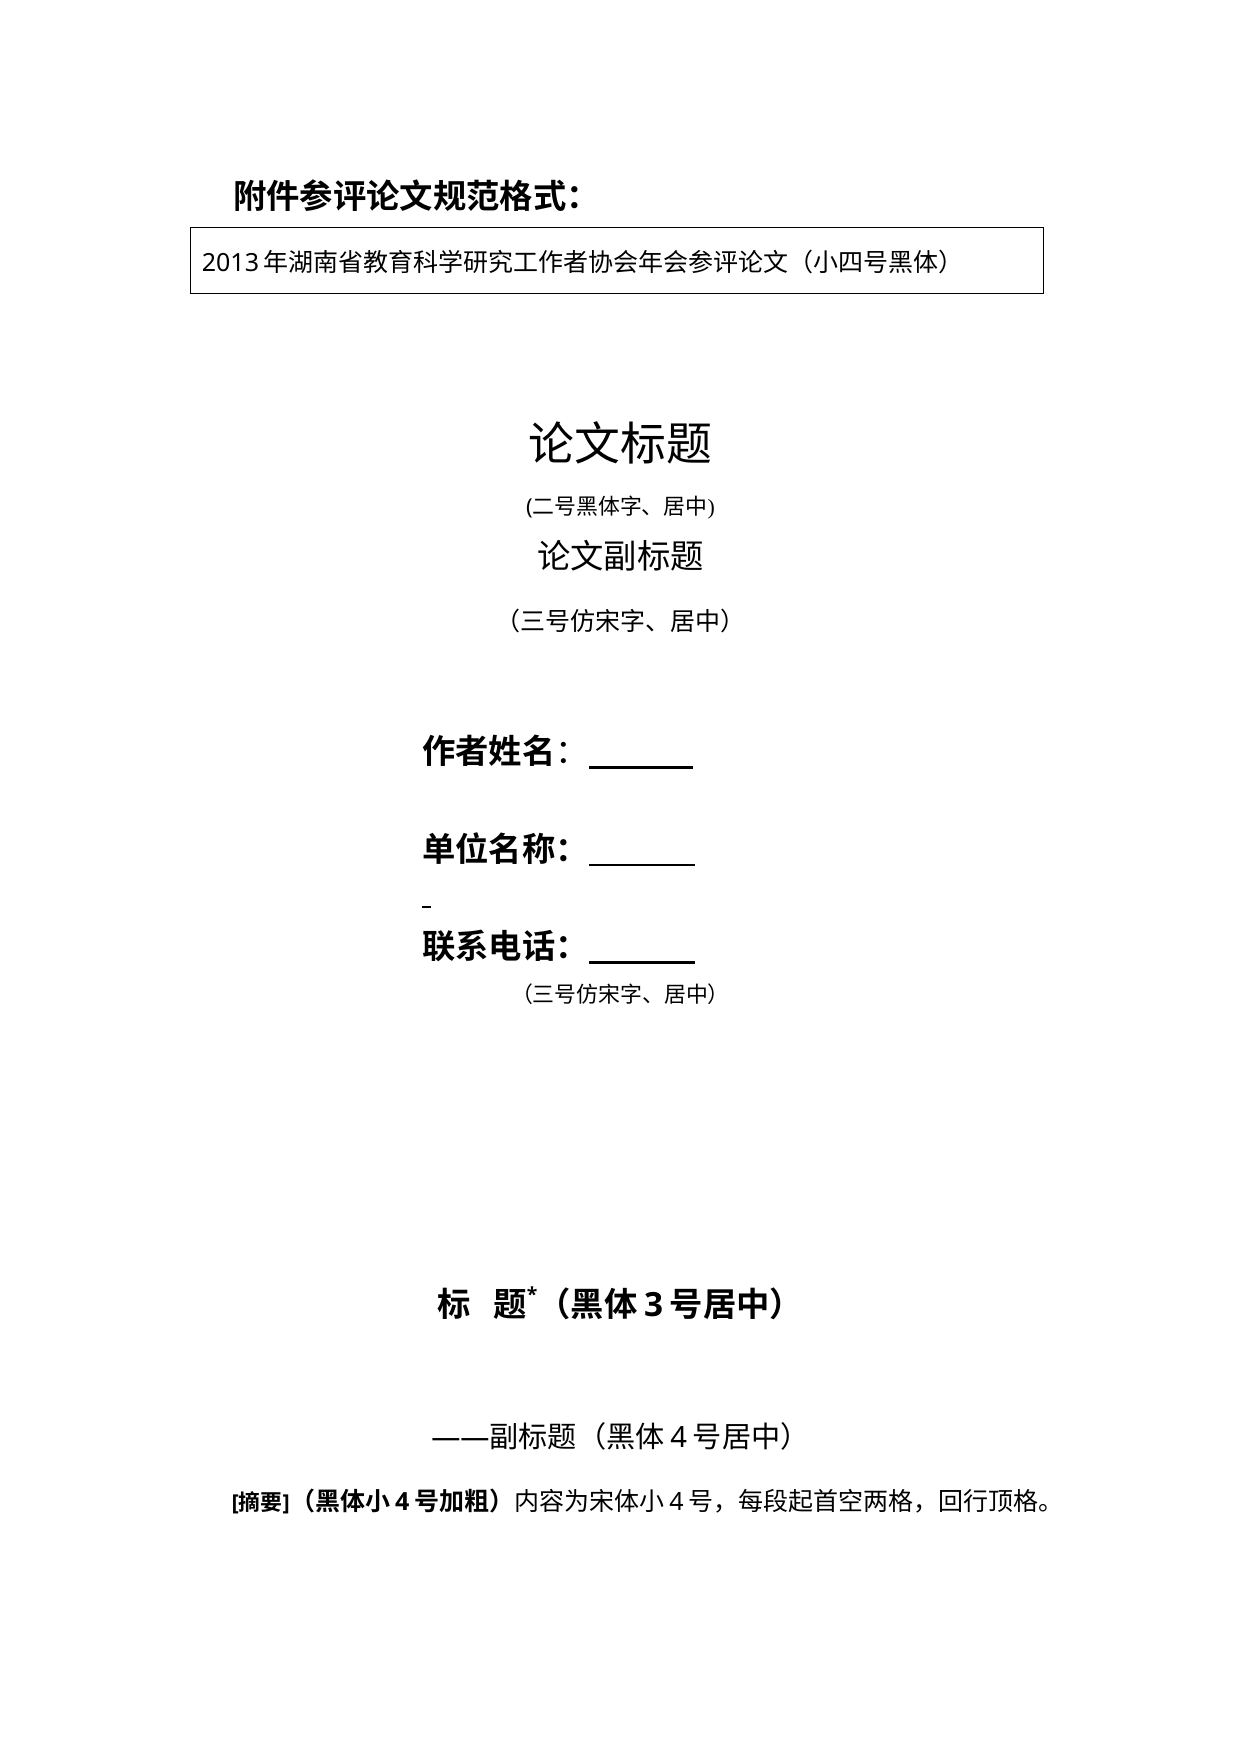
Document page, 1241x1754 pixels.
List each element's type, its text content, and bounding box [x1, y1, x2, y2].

text 论文副标题 [187, 522, 1053, 587]
text 标 题*（黑体3号居中） [187, 1269, 1053, 1334]
text （三号仿宋字、居中） [187, 977, 1053, 1009]
text (二号黑体字、居中) [187, 489, 1053, 522]
text 作者姓名： [187, 717, 1053, 782]
text ——副标题（黑体4号居中） [187, 1402, 1053, 1467]
text 论文标题 [187, 392, 1053, 489]
text 联系电话： [187, 912, 1053, 977]
table_header 2013年湖南省教育科学研究工作者协会年会参评论文（小四号黑体） [191, 228, 1043, 293]
text （三号仿宋字、居中） [187, 587, 1053, 652]
text 附件参评论文规范格式： [233, 162, 1053, 227]
text 单位名称： [187, 814, 1053, 879]
text [摘要]（黑体小4号加粗）内容为宋体小4号，每段起首空两格，回行顶格。 [187, 1467, 1053, 1532]
